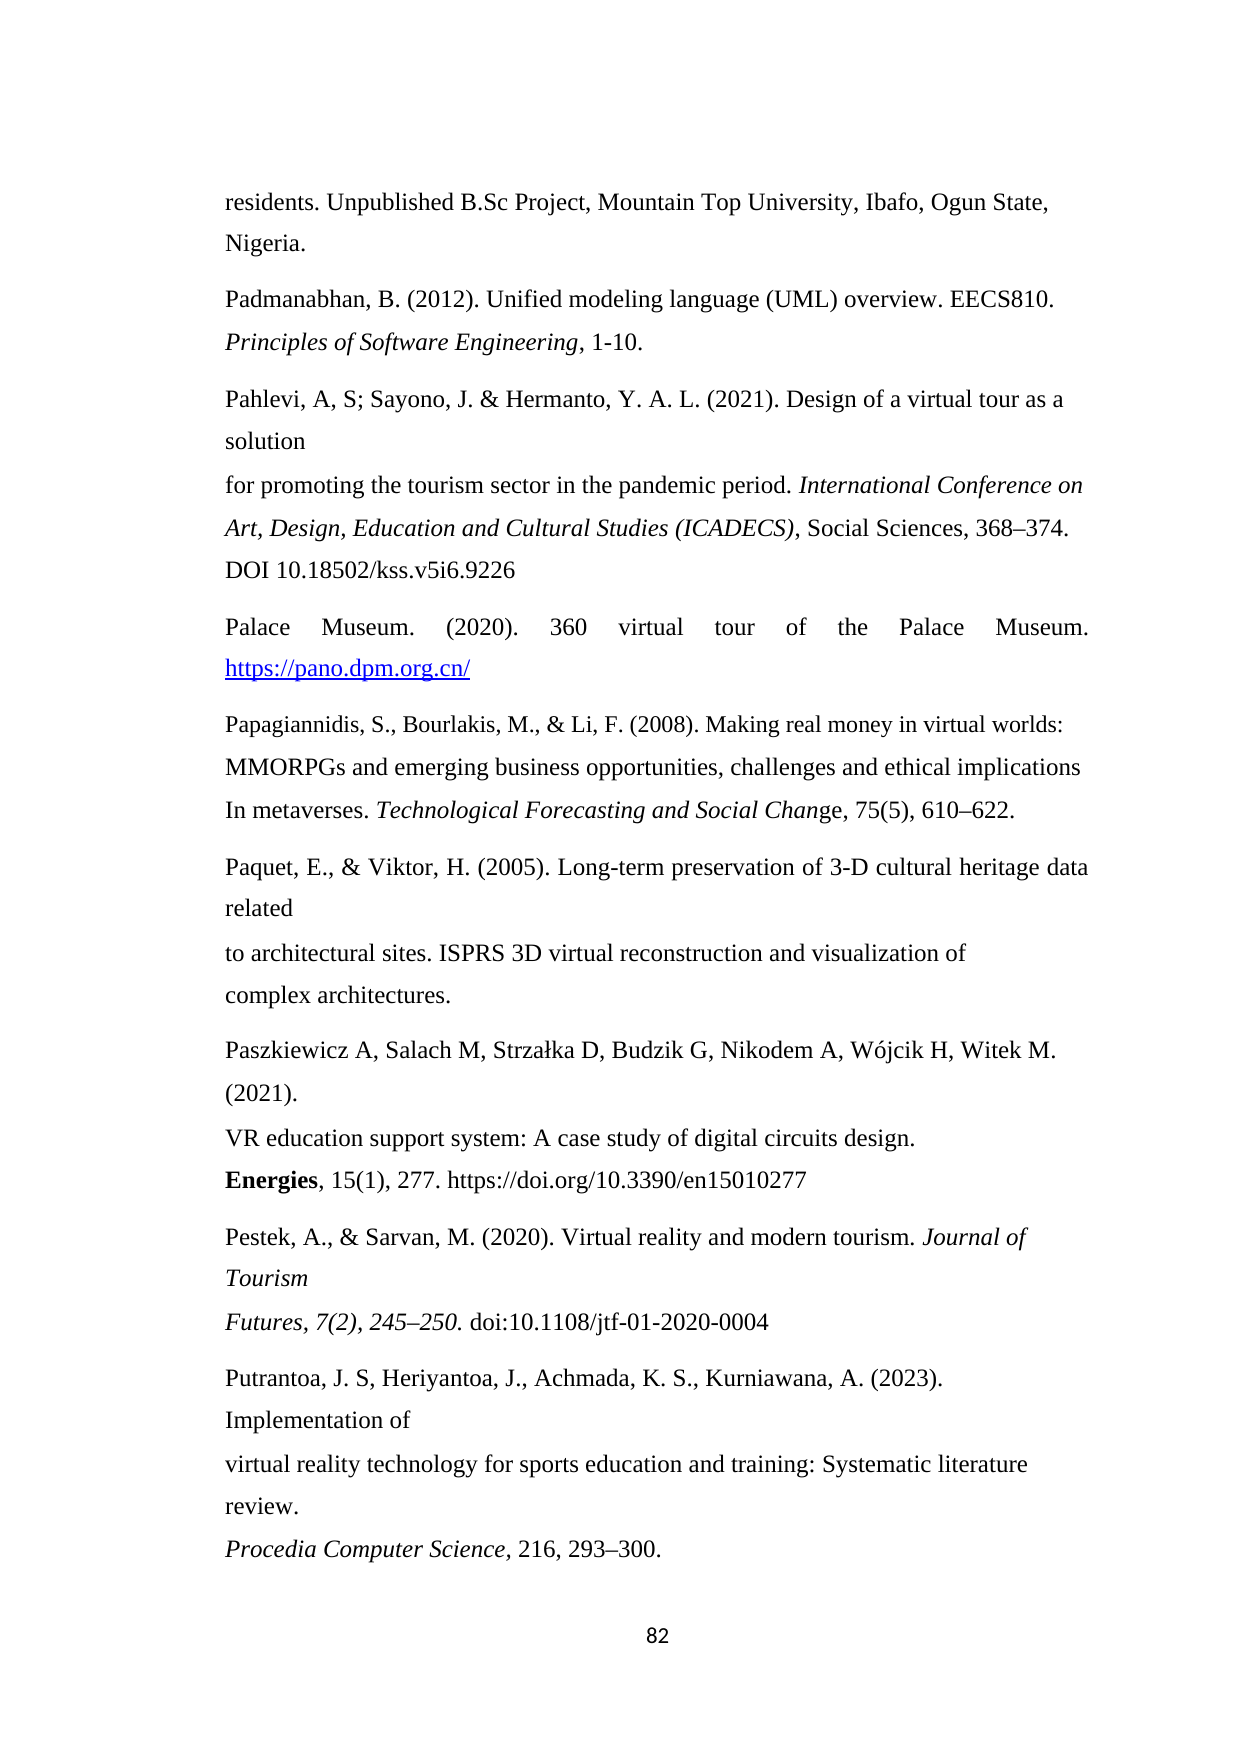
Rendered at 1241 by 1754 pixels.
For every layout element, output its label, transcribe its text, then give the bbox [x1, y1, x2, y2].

text Futures, 7(2), 245–250. doi:10.1108/jtf-01-2020-0004 [225, 1307, 1090, 1335]
text for promoting the tourism sector in the pandemic period. International Conference on Art, Design, Education and Cultural Studies (ICADECS), Social Sciences, 368–374. DOI 10.18502/kss.v5i6.9226 [225, 470, 1089, 583]
text Paszkiewicz A, Salach M, Strzałka D, Budzik G, Nikodem A, Wójcik H, Witek M. [225, 1035, 1090, 1064]
text virtual reality technology for sports education and training: Systematic literature review. [225, 1449, 1089, 1519]
text residents. Unpublished B.Sc Project, Mountain Top University, Ibafo, Ogun State, Nigeria. [225, 187, 1050, 257]
text VR education support system: A case study of digital circuits design. Energies, 15(1), 277. https://doi.org/10.3390/en15010277 [225, 1123, 1021, 1193]
text Procedia Computer Science, 216, 293–300. [225, 1534, 1090, 1562]
text Papagiannidis, S., Bourlakis, M., & Li, F. (2008). Making real money in virtual worlds: [225, 710, 1090, 737]
text Principles of Software Engineering, 1-10. [225, 327, 1090, 356]
text 82 [646, 1621, 1090, 1649]
text Paquet, E., & Viktor, H. (2005). Long-term preservation of 3-D cultural heritage data related [225, 852, 1089, 922]
text Putrantoa, J. S, Heriyantoa, J., Achmada, K. S., Kurniawana, A. (2023). Implementation of [225, 1363, 1089, 1434]
text to architectural sites. ISPRS 3D virtual reconstruction and visualization of complex architectures. [225, 938, 1058, 1008]
text (2021). [225, 1078, 1090, 1107]
text Pahlevi, A, S; Sayono, J. & Hermanto, Y. A. L. (2021). Design of a virtual tour as a solution [225, 384, 1089, 454]
text In metaverses. Technological Forecasting and Social Change, 75(5), 610–622. [225, 795, 1090, 823]
text MMORPGs and emerging business opportunities, challenges and ethical implications [225, 752, 1090, 781]
text Pestek, A., & Sarvan, M. (2020). Virtual reality and modern tourism. Journal of Tourism [225, 1222, 1089, 1292]
text Palace Museum. (2020). 360 virtual tour of the Palace Museum. https://pano.dpm.org.cn/ [225, 612, 1089, 682]
text Padmanabhan, B. (2012). Unified modeling language (UML) overview. EECS810. [225, 284, 1090, 313]
